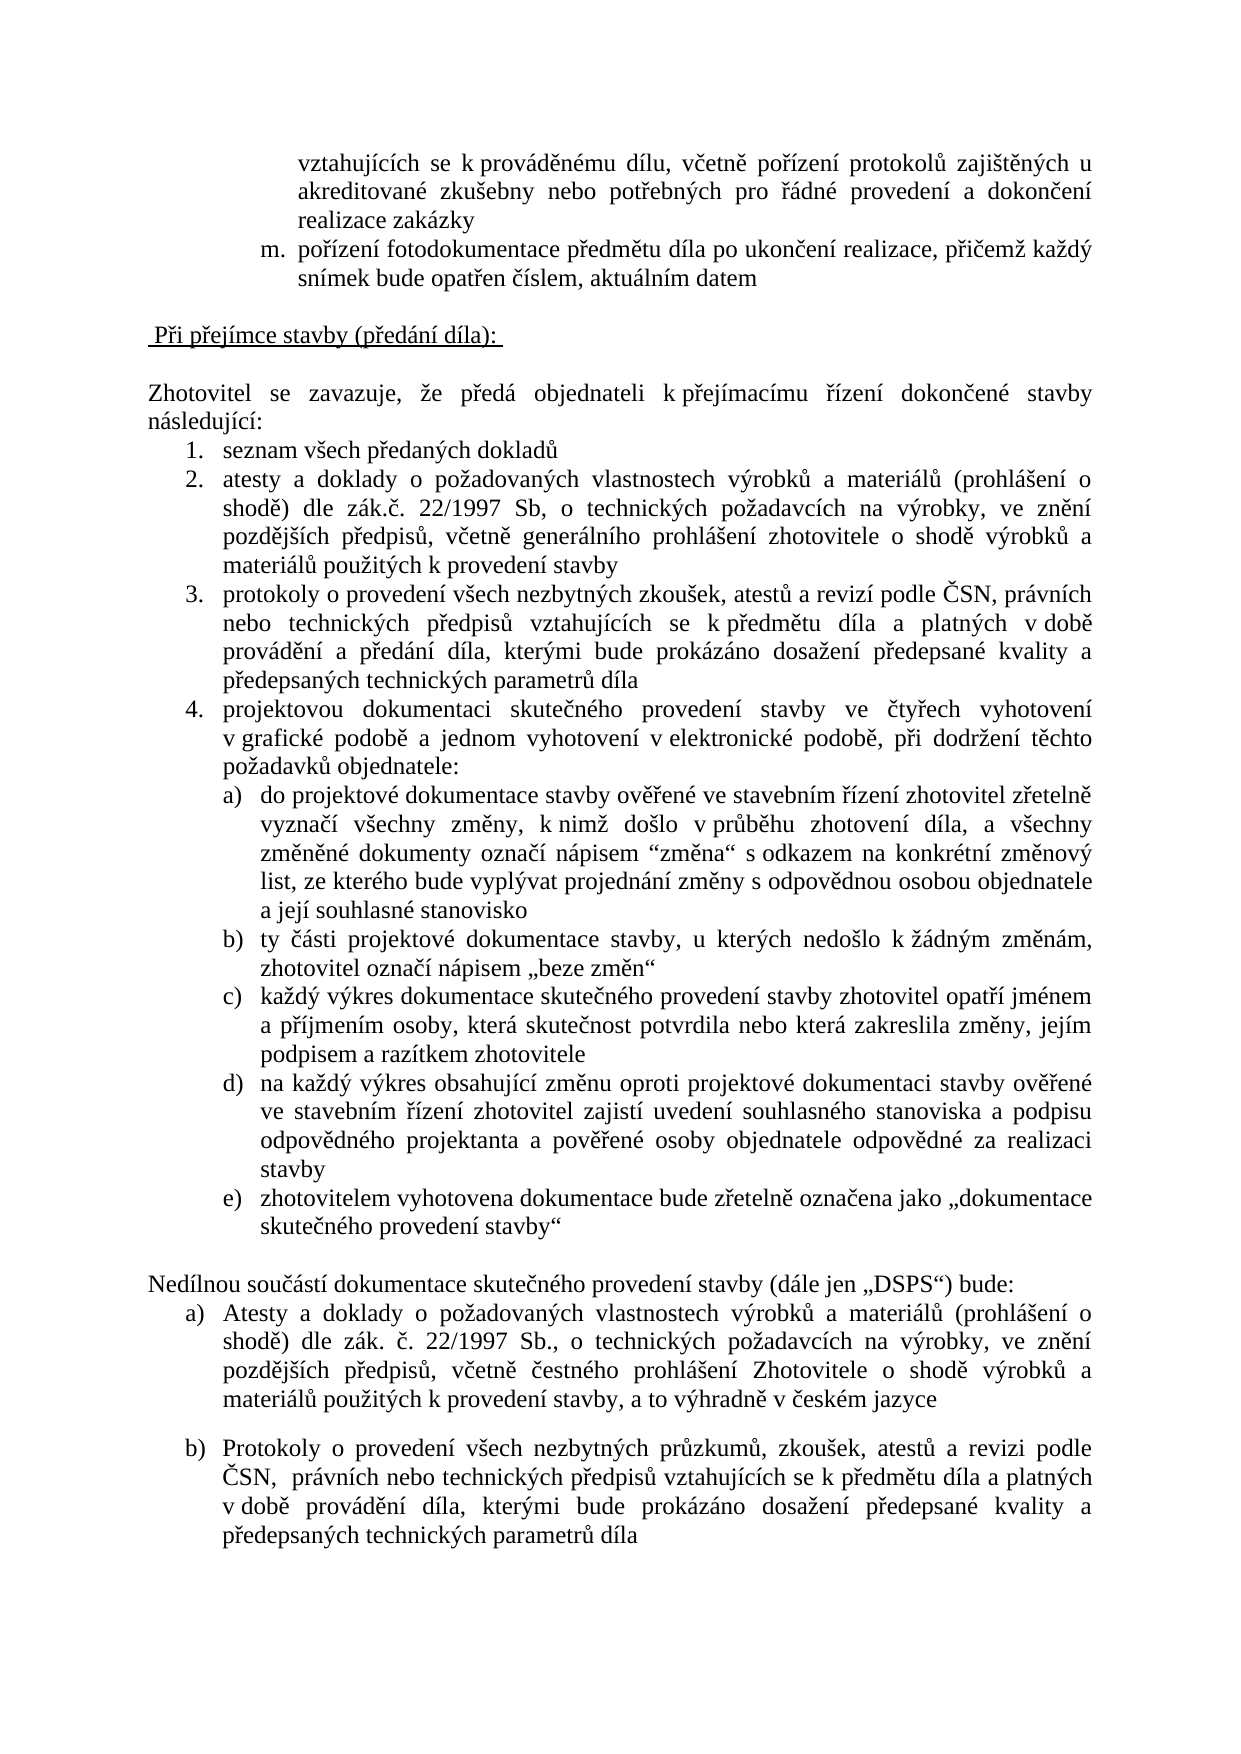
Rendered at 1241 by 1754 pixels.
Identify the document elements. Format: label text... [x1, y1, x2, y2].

list atesty a doklady o požadovaných vlastnostech výrobků a materiálů (prohlášení o shodě) dle zák.č. 22/1997 Sb, o technických požadavcích na výrobky, ve znění pozdějších předpisů, včetně generálního prohlášení zhotovitele o shodě výrobků a materiálů použitých k provedení stavby [185, 464, 1093, 579]
list ty části projektové dokumentace stavby, u kterých nedošlo k žádným změnám, zhotovitel označí nápisem „beze změn“ [223, 924, 1093, 981]
list pořízení fotodokumentace předmětu díla po ukončení realizace, přičemž každý snímek bude opatřen číslem, aktuálním datem [260, 234, 1093, 291]
text Zhotovitel se zavazuje, že předá objednateli k přejímacímu řízení dokončené stavby následující: [148, 378, 1093, 435]
list Atesty a doklady o požadovaných vlastnostech výrobků a materiálů (prohlášení o shodě) dle zák. č. 22/1997 Sb., o technických požadavcích na výrobky, ve znění pozdějších předpisů, včetně čestného prohlášení Zhotovitele o shodě výrobků a materiálů použitých k provedení stavby, a to výhradně v českém jazyce [185, 1298, 1093, 1413]
list na každý výkres obsahující změnu oproti projektové dokumentaci stavby ověřené ve stavebním řízení zhotovitel zajistí uvedení souhlasného stanoviska a podpisu odpovědného projektanta a pověřené osoby objednatele odpovědné za realizaci stavby [223, 1068, 1093, 1183]
text Při přejímce stavby (předání díla): [148, 320, 1093, 349]
text Nedílnou součástí dokumentace skutečného provedení stavby (dále jen „DSPS“) bude: [148, 1269, 1093, 1298]
list projektovou dokumentaci skutečného provedení stavby ve čtyřech vyhotovení v grafické podobě a jednom vyhotovení v elektronické podobě, při dodržení těchto požadavků objednatele: [185, 694, 1093, 780]
list seznam všech předaných dokladů [185, 435, 1093, 464]
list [260, 148, 1093, 234]
list zhotovitelem vyhotovena dokumentace bude zřetelně označena jako „dokumentace skutečného provedení stavby“ [223, 1183, 1093, 1240]
list do projektové dokumentace stavby ověřené ve stavebním řízení zhotovitel zřetelně vyznačí všechny změny, k nimž došlo v průběhu zhotovení díla, a všechny změněné dokumenty označí nápisem “změna“ s odkazem na konkrétní změnový list, ze kterého bude vyplývat projednání změny s odpovědnou osobou objednatele a její souhlasné stanovisko [223, 780, 1093, 924]
list protokoly o provedení všech nezbytných zkoušek, atestů a revizí podle ČSN, právních nebo technických předpisů vztahujících se k předmětu díla a platných v době provádění a předání díla, kterými bude prokázáno dosažení předepsané kvality a předepsaných technických parametrů díla [185, 579, 1093, 694]
list každý výkres dokumentace skutečného provedení stavby zhotovitel opatří jménem a příjmením osoby, která skutečnost potvrdila nebo která zakreslila změny, jejím podpisem a razítkem zhotovitele [223, 981, 1093, 1068]
list Protokoly o provedení všech nezbytných průzkumů, zkoušek, atestů a revizi podle ČSN, právních nebo technických předpisů vztahujících se k předmětu díla a platných v době provádění díla, kterými bude prokázáno dosažení předepsané kvality a předepsaných technických parametrů díla [185, 1433, 1093, 1548]
